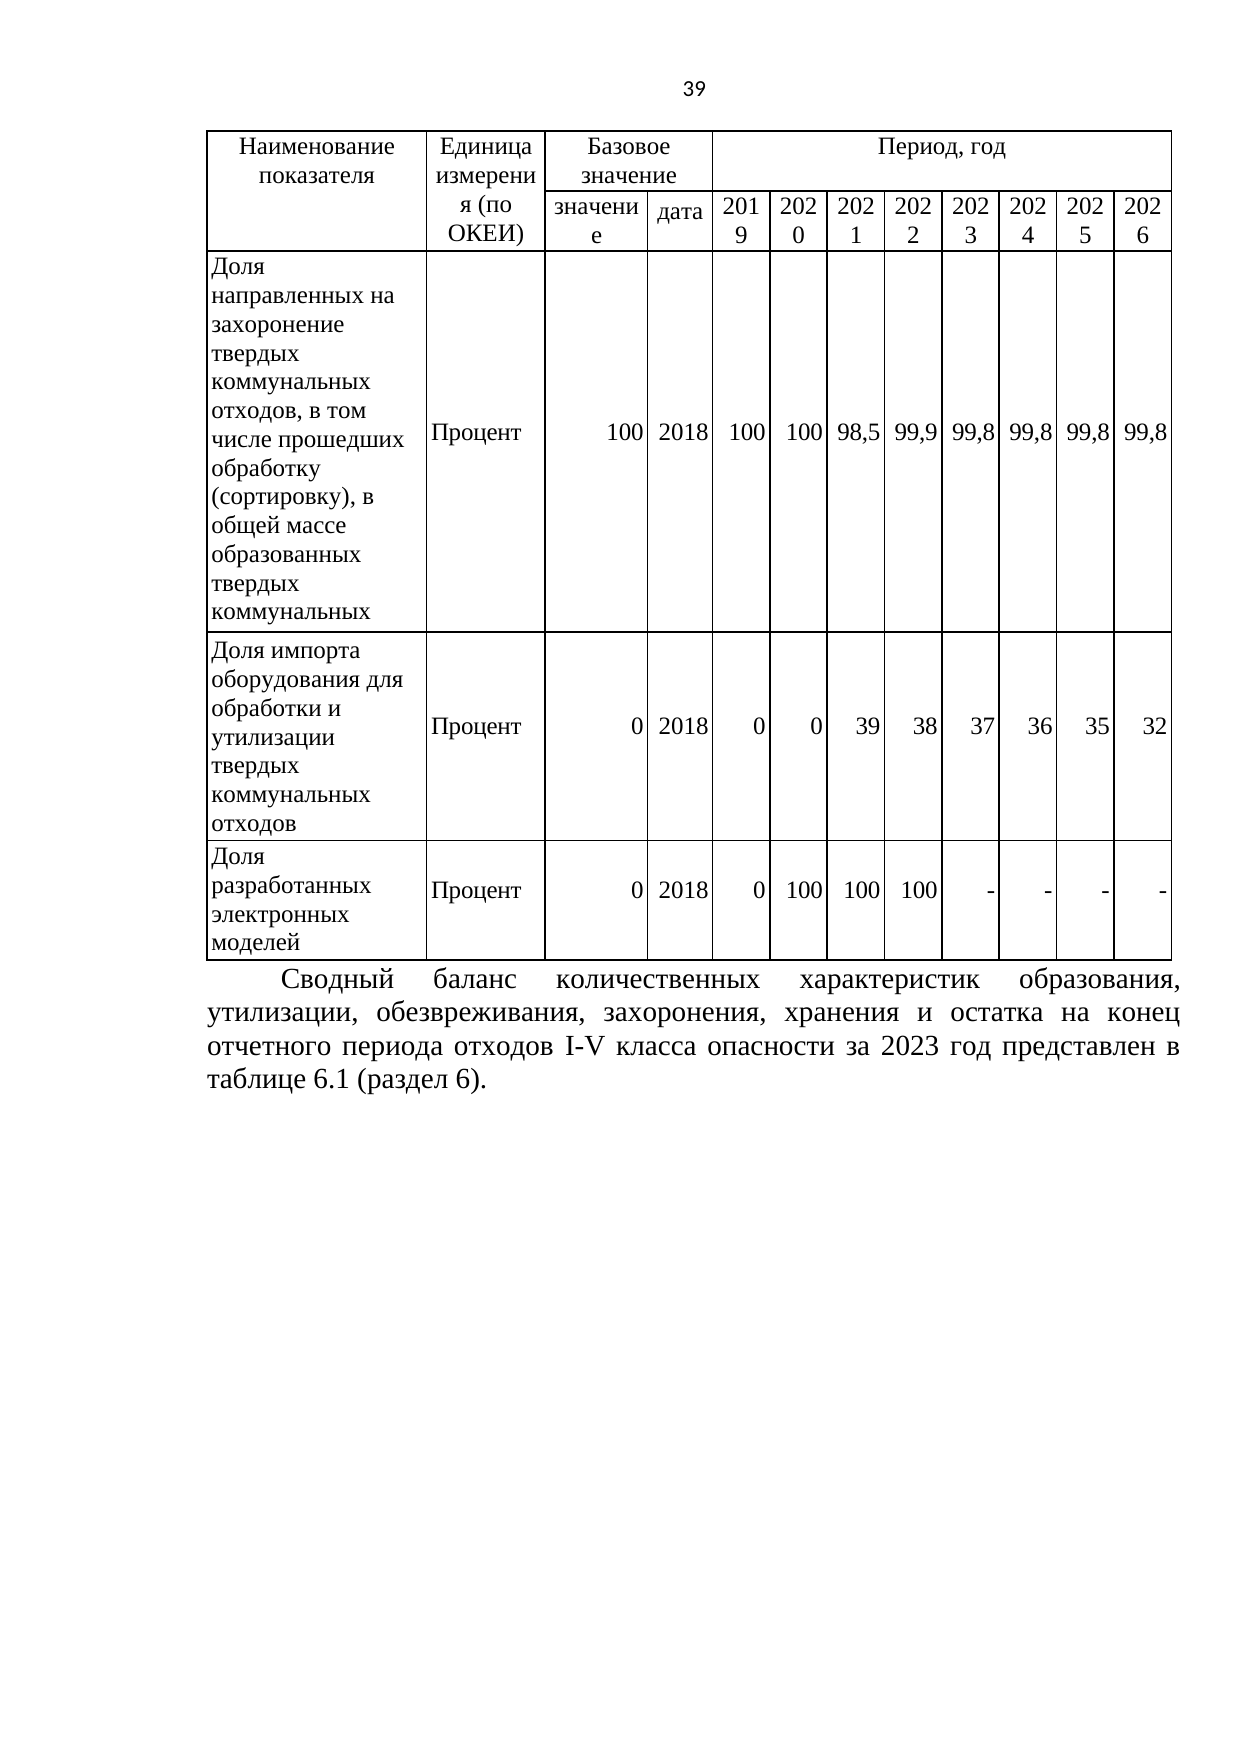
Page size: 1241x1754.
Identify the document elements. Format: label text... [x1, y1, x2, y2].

table_cell 2018 [648, 252, 712, 631]
table_cell 99,8 [1115, 252, 1171, 631]
table_cell 2019 [713, 192, 769, 250]
table_cell 32 [1115, 633, 1171, 839]
table_cell 100 [828, 841, 884, 959]
table_cell 35 [1057, 633, 1113, 839]
table_cell 100 [546, 252, 647, 631]
table_cell 2023 [943, 192, 998, 250]
table_header Наименование показателя [208, 132, 426, 190]
table_cell 100 [771, 841, 826, 959]
table_cell значение [546, 192, 647, 250]
table_cell 2018 [648, 633, 712, 839]
table_cell Процент [427, 252, 544, 631]
table_cell 2020 [771, 192, 826, 250]
table_cell 2022 [885, 192, 941, 250]
table_cell 100 [885, 841, 941, 959]
table_cell 38 [885, 633, 941, 839]
table_cell дата [648, 192, 712, 250]
table_cell 99,9 [885, 252, 941, 631]
table_cell Процент [427, 841, 544, 959]
table_cell 0 [546, 633, 647, 839]
table_cell 36 [1000, 633, 1056, 839]
table_cell 100 [713, 252, 769, 631]
table_cell 0 [713, 841, 769, 959]
table_cell 0 [771, 633, 826, 839]
text Сводный баланс количественных характеристик образования, утилизации, обезвреживания, захоронения, хранения и остатка на конец отчетного периода отходов I-V класса опасности за 2023 год представлен в таблице 6.1 (раздел 6). [207, 961, 1181, 1095]
table_cell Доля импорта оборудования для обработки и утилизации твердых коммунальных отходов [208, 633, 426, 839]
table_cell 2024 [1000, 192, 1056, 250]
table_cell 99,8 [943, 252, 998, 631]
table_header Период, год [713, 132, 1171, 190]
table_cell 98,5 [828, 252, 884, 631]
table_cell 99,8 [1057, 252, 1113, 631]
table_cell 37 [943, 633, 998, 839]
table_cell 2021 [828, 192, 884, 250]
table_header Единица измерения (по ОКЕИ) [427, 132, 544, 250]
table_cell - [1000, 841, 1056, 959]
table_header Базовое значение [546, 132, 712, 190]
table_cell 99,8 [1000, 252, 1056, 631]
table_cell Доля разработанных электронных моделей [208, 841, 426, 959]
table_cell [208, 190, 426, 250]
table_cell 2025 [1057, 192, 1113, 250]
table_cell Процент [427, 633, 544, 839]
table_cell 2018 [648, 841, 712, 959]
table_cell - [1057, 841, 1113, 959]
table_cell 100 [771, 252, 826, 631]
table_cell - [943, 841, 998, 959]
table_cell 2026 [1115, 192, 1171, 250]
table_cell - [1115, 841, 1171, 959]
table_cell Доля направленных на захоронение твердых коммунальных отходов, в том числе прошедших обработку (сортировку), в общей массе образованных твердых коммунальных отходов [208, 252, 426, 631]
table_cell 39 [828, 633, 884, 839]
table_cell 0 [546, 841, 647, 959]
table_cell 0 [713, 633, 769, 839]
